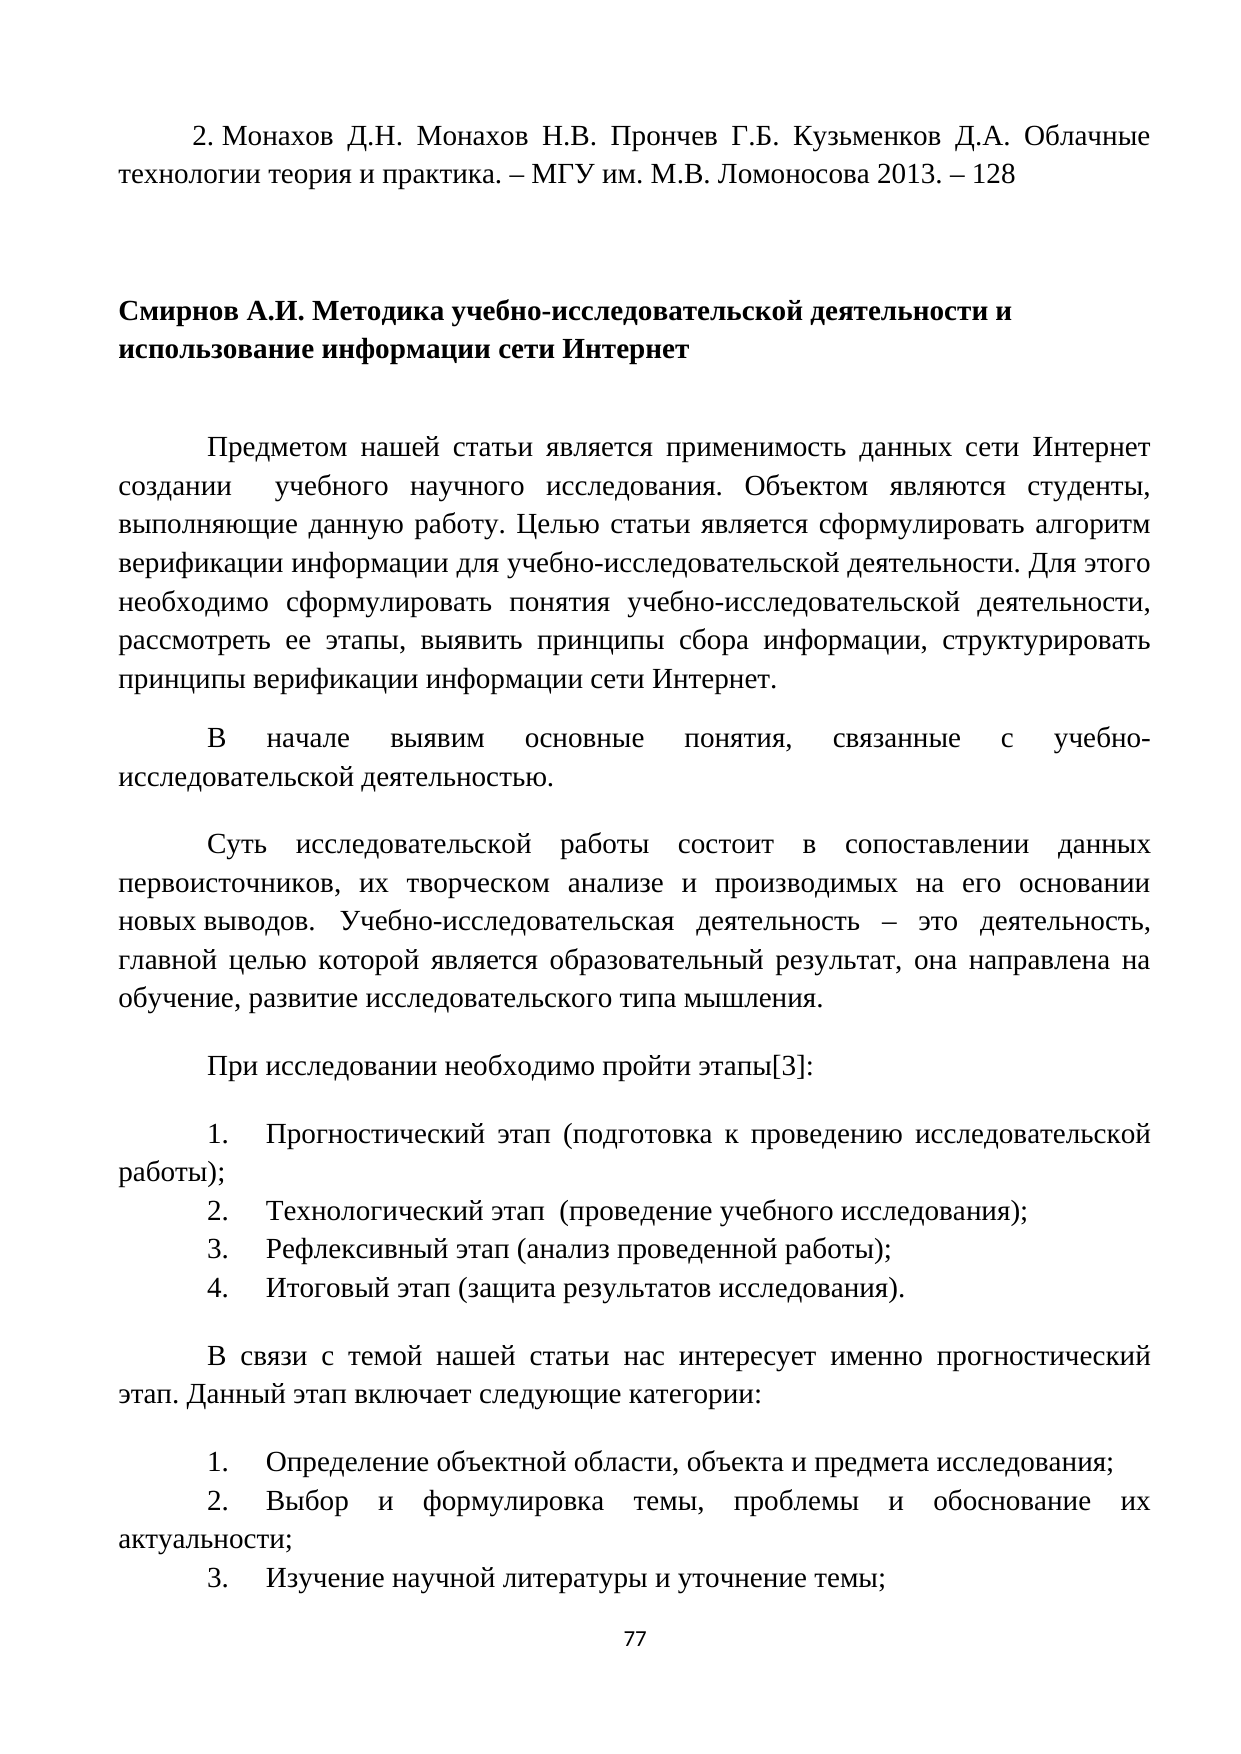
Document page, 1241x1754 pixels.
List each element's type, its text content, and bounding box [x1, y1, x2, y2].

list Формулирование цели и задач исследования. [118, 928, 1152, 962]
list Прогностический этап (подготовка к проведению исследовательской работы); [118, 408, 1152, 480]
text Для построения собственных научных исследований необходима научная база. [118, 1401, 1152, 1473]
list Рефлексивный этап (анализ проведенной работы); [118, 523, 1152, 557]
list Формулирование гипотезы; [118, 890, 1152, 923]
list Выбор и формулировка темы, проблемы и обоснование их актуальности; [118, 774, 1152, 846]
text Суть исследовательской работы состоит в сопоставлении данных первоисточников, их творческом анализе и производимых на его основании новых выводов. Учебно-исследовательская деятельность – это деятельность, главной целью которой является образовательный результат, она направлена на обучение, развитие исследовательского типа мышления. [118, 118, 1152, 306]
list Итоговый этап (защита результатов исследования). [118, 562, 1152, 595]
text В связи с темой нашей статьи нас интересует именно прогностический этап. Данный этап включает следующие категории: [118, 629, 1152, 702]
text В данном этапе нам интересен третий пункт, а именно: изучение научной литературы. [118, 996, 1152, 1068]
list Определение объектной области, объекта и предмета исследования; [118, 736, 1152, 769]
text Современный мир предлагает человеку, изучающему его или его составные части, большое количество информации. Одним из главных источников знания на настоящий момент является сеть Интернет [1]. Несмотря на значимость этого источника знания, информация, предоставленная, прежде всего, индексами поисковых систем, не является однородной по значимости структурой: один и тот же поисковый запрос может привести равно и к научному, и к около-, и к антинаучному источнику. [118, 1102, 1152, 1367]
list Технологический этап (проведение учебного исследования); [118, 485, 1152, 518]
text При исследовании необходимо пройти этапы[3]: [118, 340, 1152, 373]
list Изучение научной литературы и уточнение темы; [118, 851, 1152, 885]
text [118, 1499, 1152, 1610]
